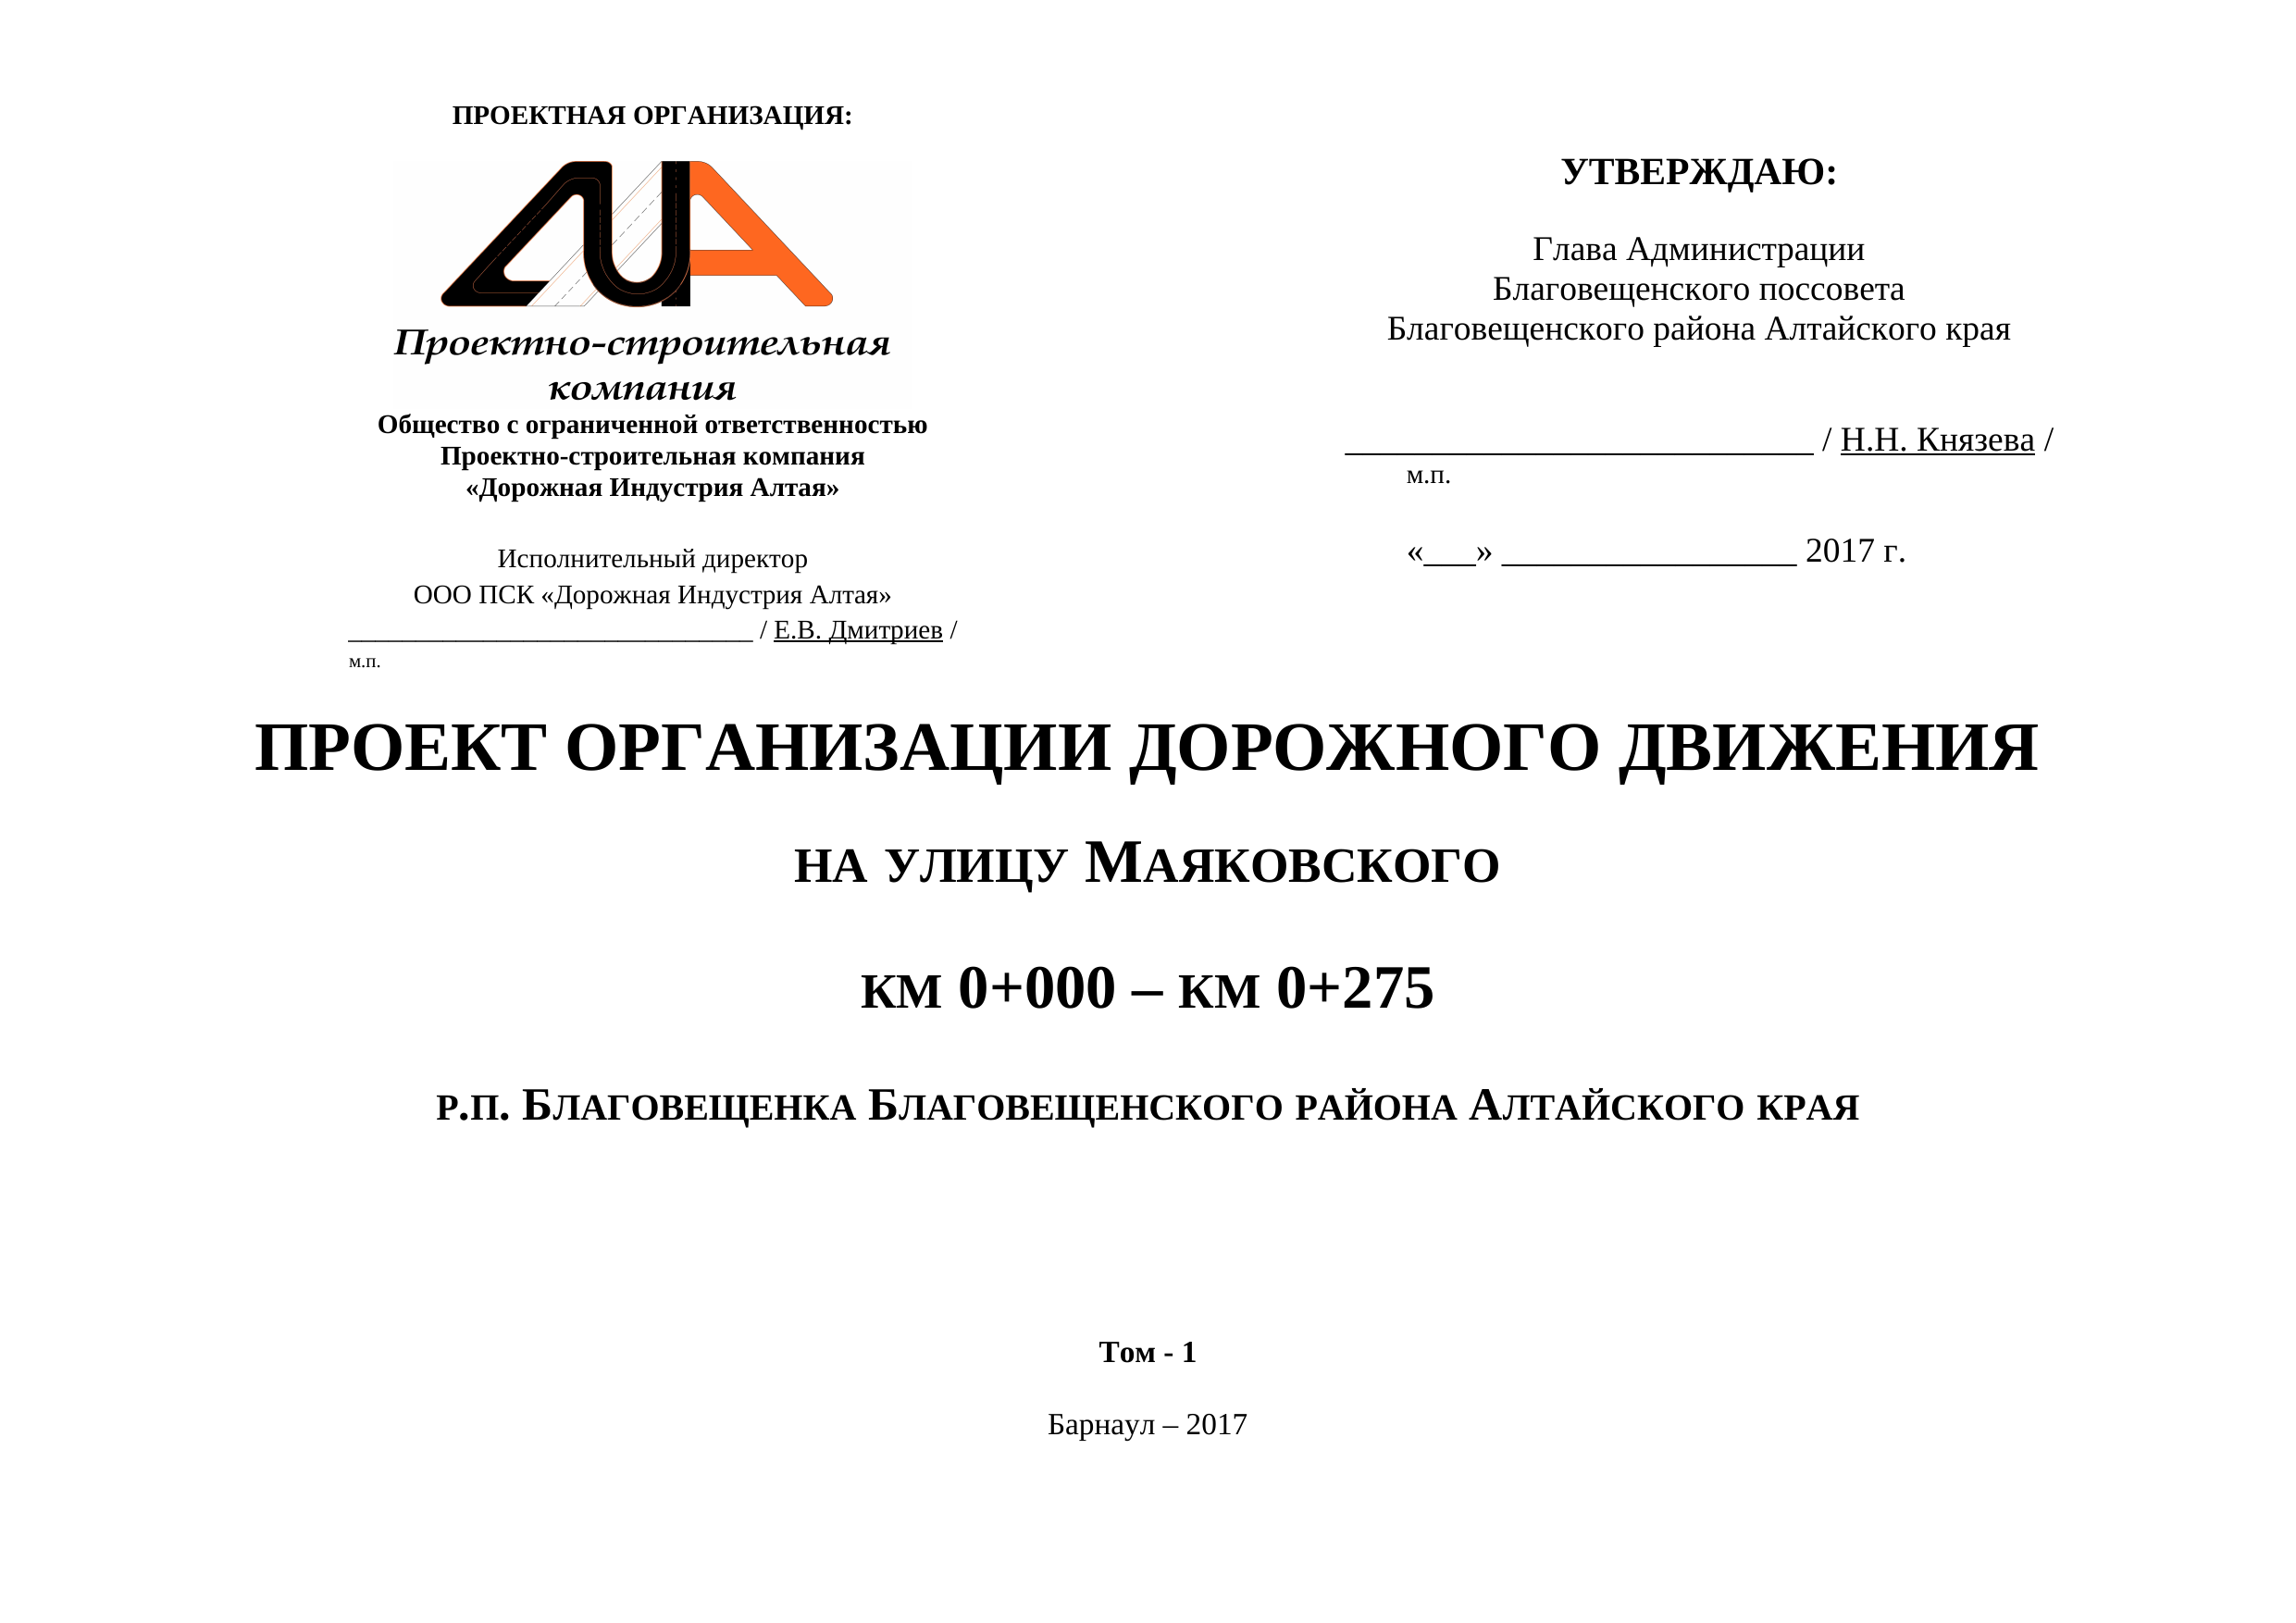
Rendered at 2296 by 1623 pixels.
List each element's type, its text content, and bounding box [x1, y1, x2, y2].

text р.п. Благовещенка Благовещенского района Алтайского края [109, 1076, 2186, 1130]
picture [393, 161, 912, 409]
text ПРОЕКТ ОРГАНИЗАЦИИ ДОРОЖНОГО ДВИЖЕНИЯ [109, 705, 2186, 785]
text на улицу Маяковского [109, 825, 2186, 896]
text Том - 1 [109, 1333, 2186, 1369]
text км 0+000 – км 0+275 [109, 950, 2186, 1022]
text Барнаул – 2017 [109, 1406, 2186, 1442]
